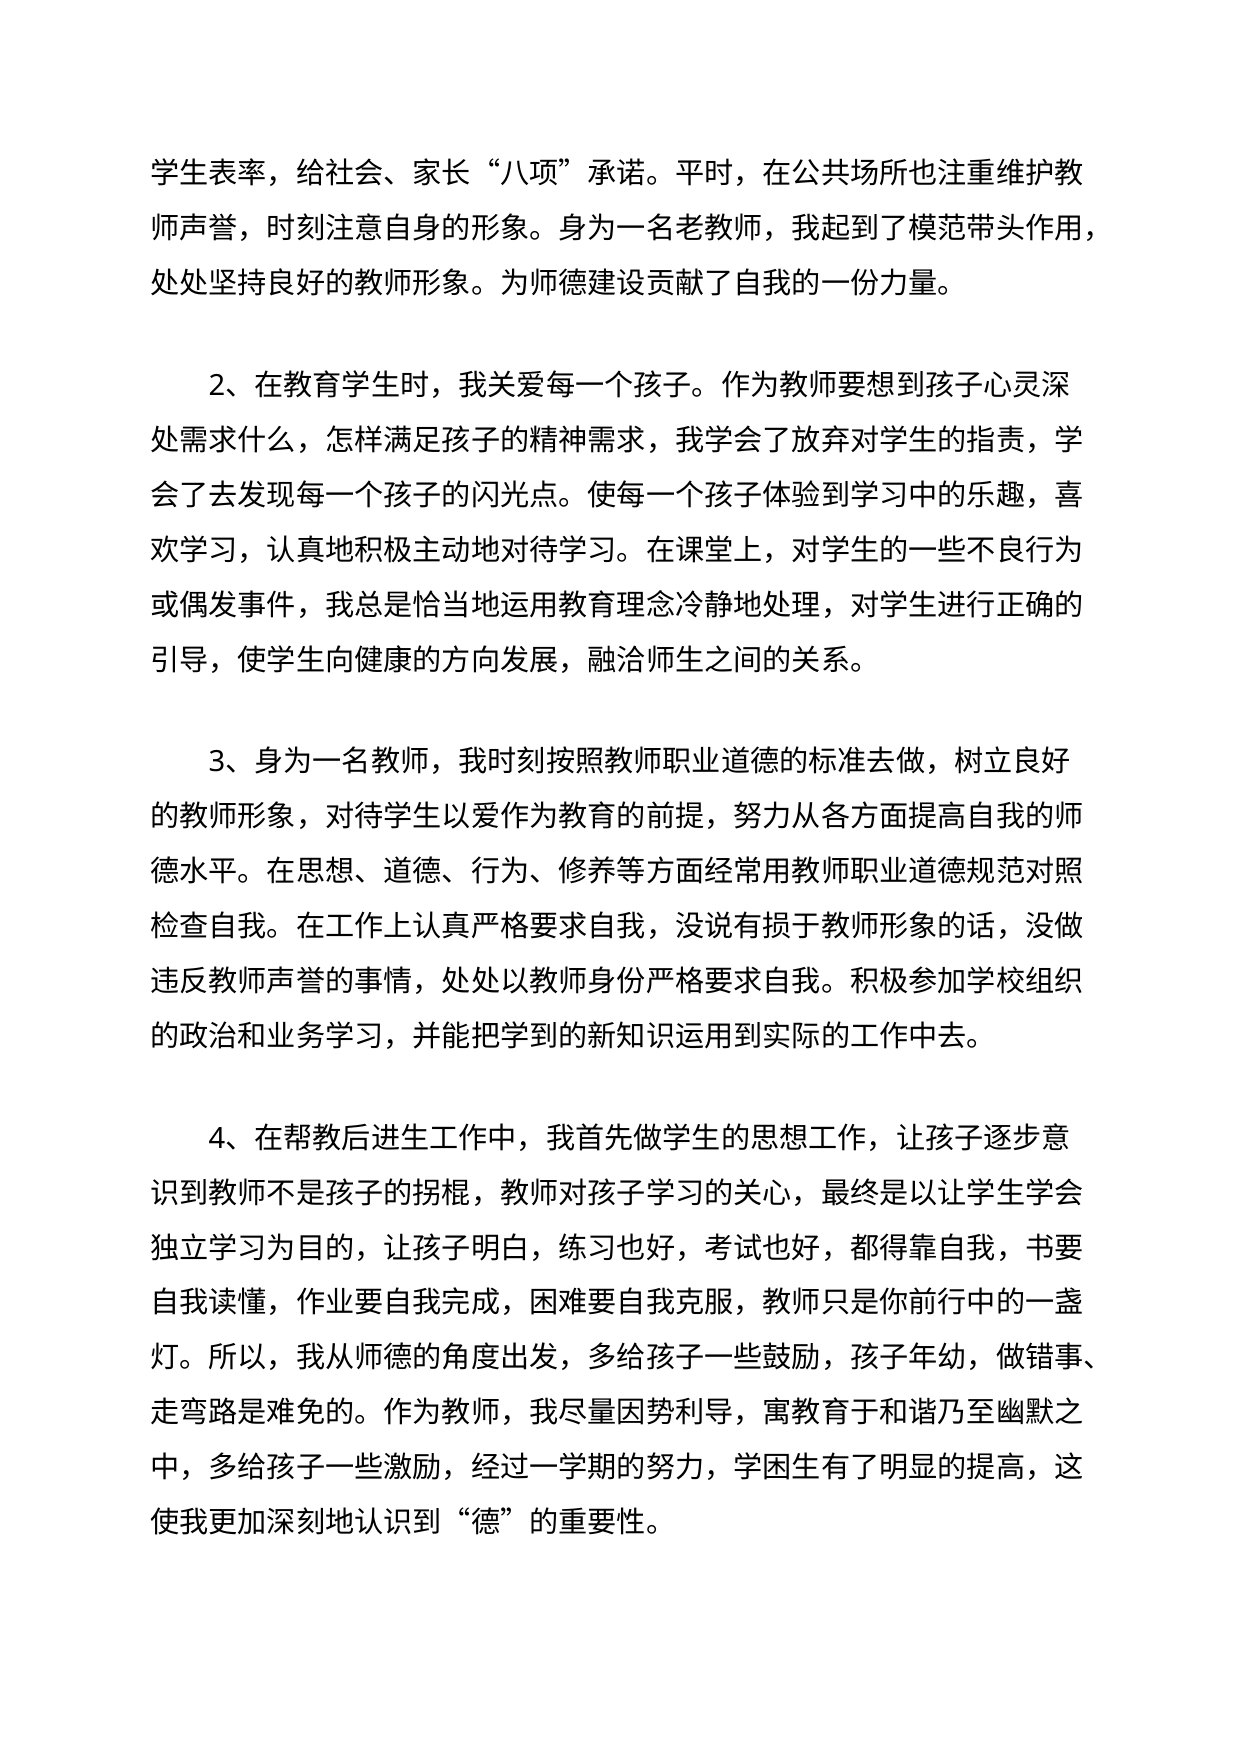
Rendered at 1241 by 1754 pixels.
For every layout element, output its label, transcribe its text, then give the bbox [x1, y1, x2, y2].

text 3、身为一名教师，我时刻按照教师职业道德的标准去做，树立良好的教师形象，对待学生以爱作为教育的前提，努力从各方面提高自我的师德水平。在思想、道德、行为、修养等方面经常用教师职业道德规范对照检查自我。在工作上认真严格要求自我，没说有损于教师形象的话，没做违反教师声誉的事情，处处以教师身份严格要求自我。积极参加学校组织的政治和业务学习，并能把学到的新知识运用到实际的工作中去。 [150, 738, 1090, 1055]
text 2、在教育学生时，我关爱每一个孩子。作为教师要想到孩子心灵深处需求什么，怎样满足孩子的精神需求，我学会了放弃对学生的指责，学会了去发现每一个孩子的闪光点。使每一个孩子体验到学习中的乐趣，喜欢学习，认真地积极主动地对待学习。在课堂上，对学生的一些不良行为或偶发事件，我总是恰当地运用教育理念冷静地处理，对学生进行正确的引导，使学生向健康的方向发展，融洽师生之间的关系。 [150, 362, 1090, 678]
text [150, 150, 1090, 302]
text 4、在帮教后进生工作中，我首先做学生的思想工作，让孩子逐步意识到教师不是孩子的拐棍，教师对孩子学习的关心，最终是以让学生学会独立学习为目的，让孩子明白，练习也好，考试也好，都得靠自我，书要自我读懂，作业要自我完成，困难要自我克服，教师只是你前行中的一盏灯。所以，我从师德的角度出发，多给孩子一些鼓励，孩子年幼，做错事、走弯路是难免的。作为教师，我尽量因势利导，寓教育于和谐乃至幽默之中，多给孩子一些激励，经过一学期的努力，学困生有了明显的提高，这使我更加深刻地认识到“德”的重要性。 [150, 1114, 1090, 1541]
